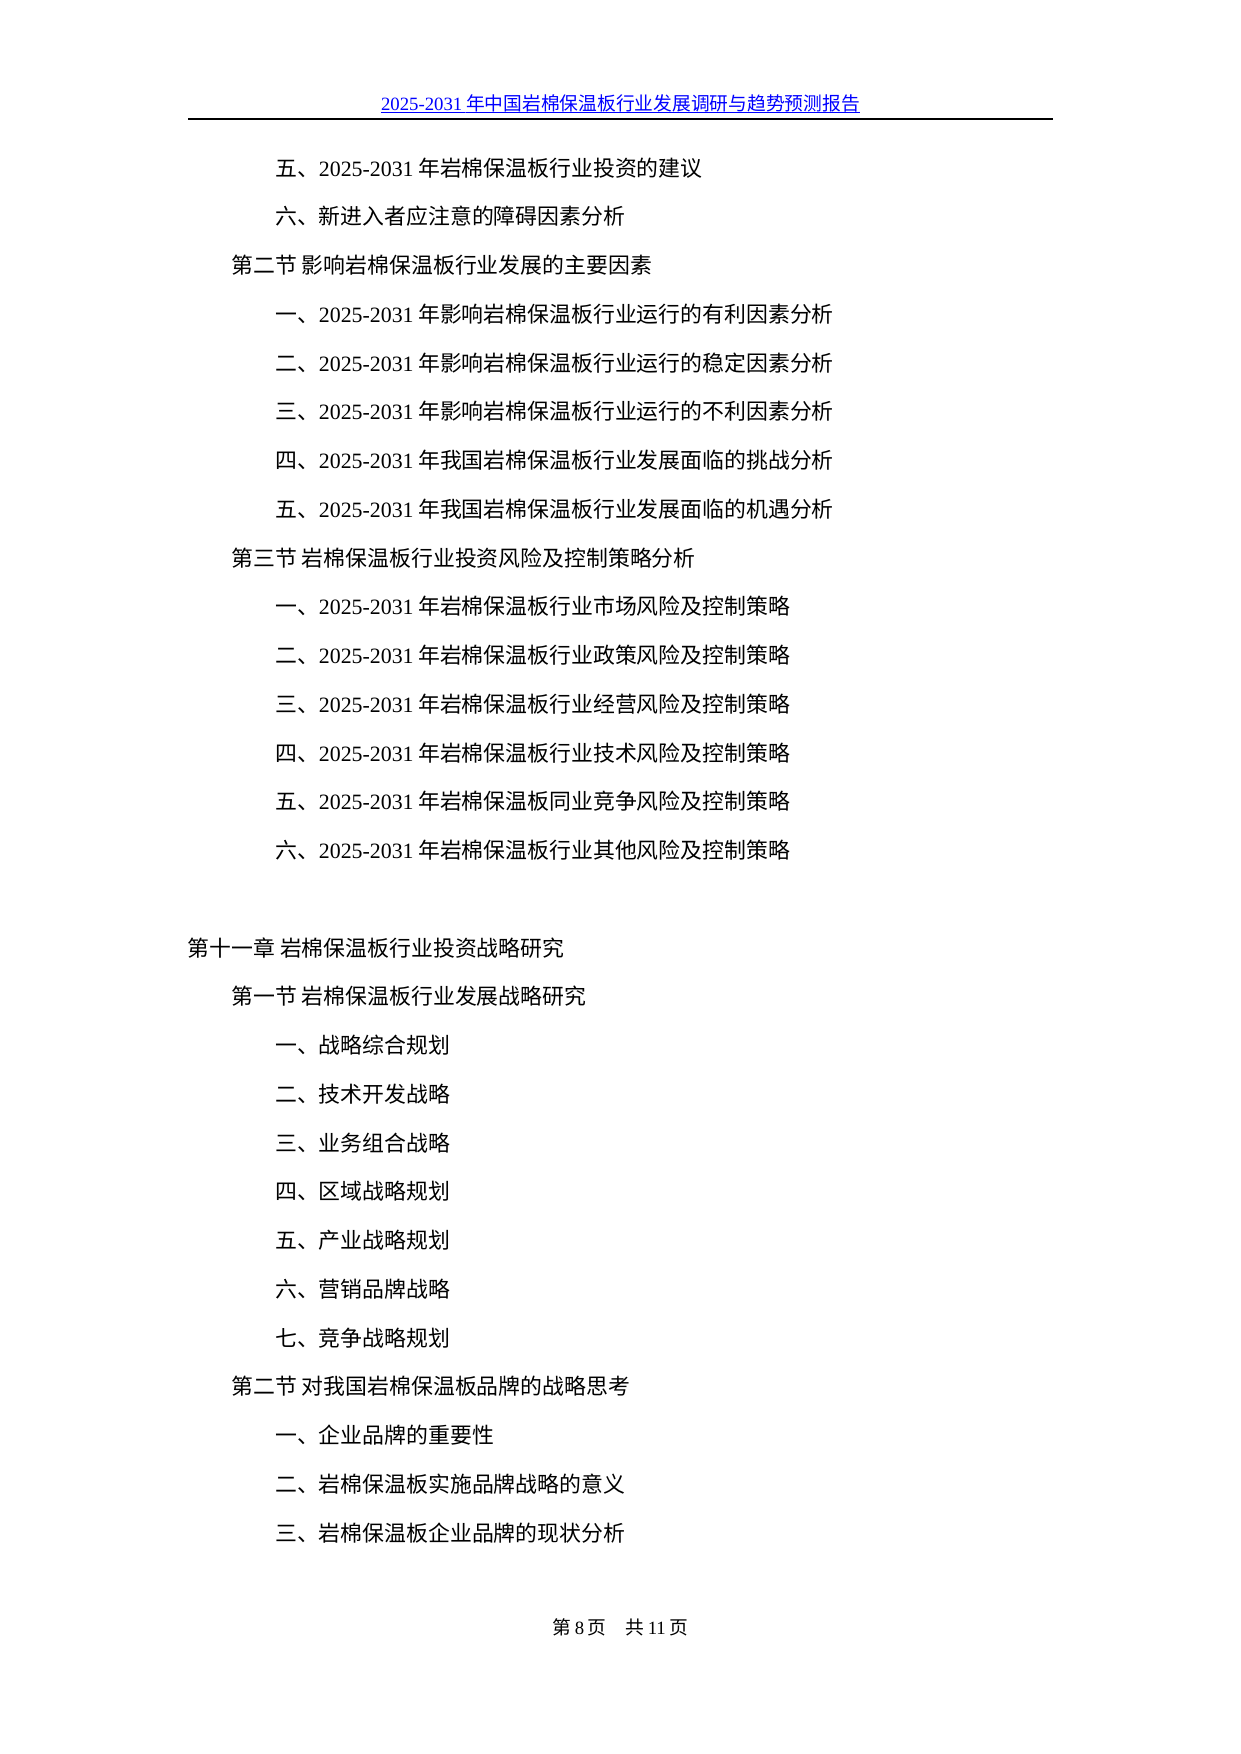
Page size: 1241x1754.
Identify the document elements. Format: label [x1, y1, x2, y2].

text [187, 150, 1053, 1548]
